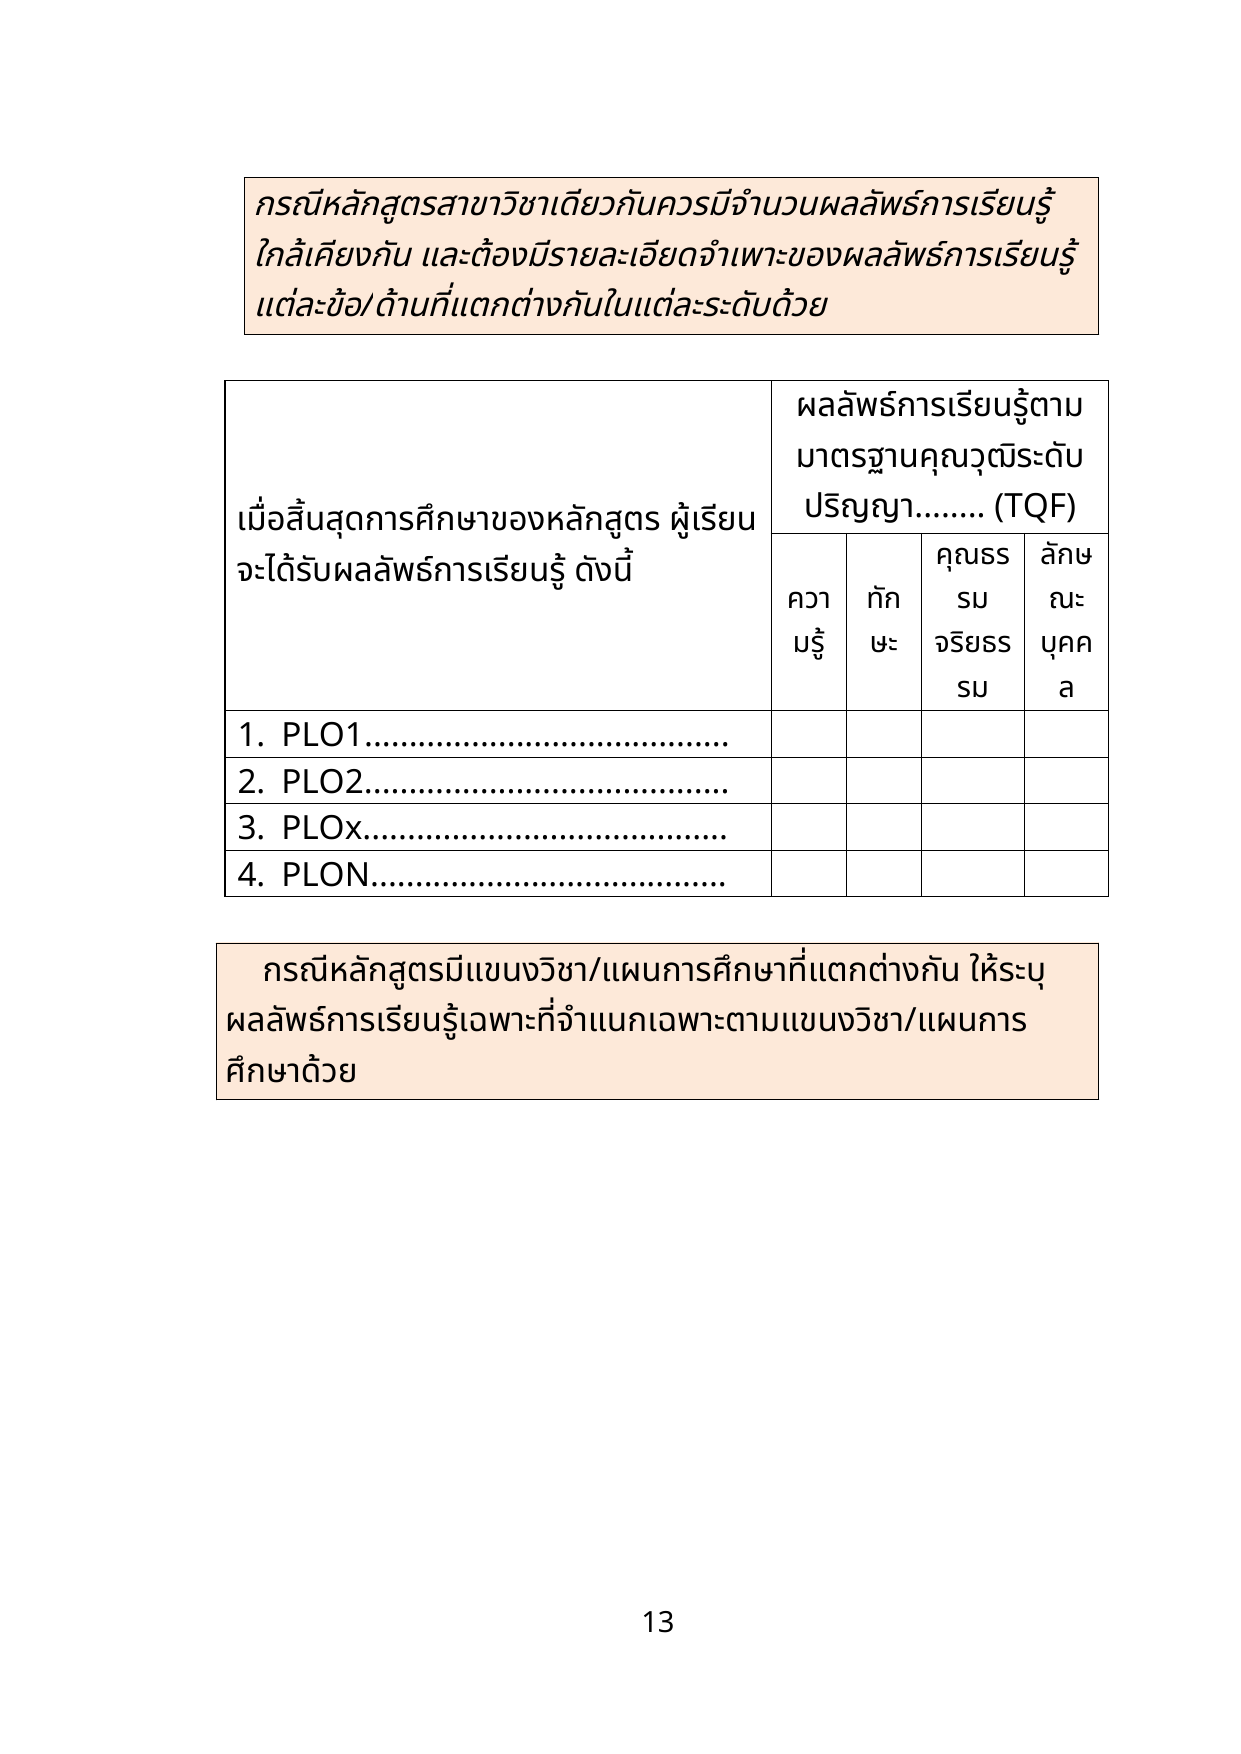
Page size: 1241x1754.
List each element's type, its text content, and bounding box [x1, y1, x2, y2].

table_cell [1025, 758, 1108, 803]
table_cell [1025, 804, 1108, 849]
table_cell 1. [226, 711, 277, 757]
table_cell [922, 711, 1024, 757]
table_cell [772, 758, 846, 803]
table_cell [847, 804, 921, 849]
table_cell 2. [226, 758, 277, 803]
table_cell PLO2......................................... [278, 758, 771, 803]
table_cell [847, 851, 921, 896]
table_cell PLOx......................................... [278, 804, 771, 849]
table_header เมื่อสิ้นสุดการศึกษาของหลักสูตร ผู้เรียนจะได้รับผลลัพธ์การเรียนรู้ ดังนี้ [226, 381, 771, 710]
table_cell [922, 804, 1024, 849]
table_cell [922, 851, 1024, 896]
text กรณีหลักสูตรมีแขนงวิชา/แผนการศึกษาที่แตกต่างกัน ให้ระบุผลลัพธ์การเรียนรู้เฉพาะที่จำแนกเฉพาะตามแขนงวิชา/แผนการศึกษาด้วย [217, 944, 1098, 1099]
table_cell PLON........................................ [278, 851, 771, 896]
table_cell [1025, 851, 1108, 896]
table_cell ลักษณะ บุคคล [1025, 534, 1108, 710]
table_cell ทักษะ [847, 534, 921, 710]
table_cell ความรู้ [772, 534, 846, 710]
table_cell 4. [226, 851, 277, 896]
table_cell [847, 711, 921, 757]
table_cell [1025, 711, 1108, 757]
text กรณีหลักสูตรสาขาวิชาเดียวกันควรมีจำนวนผลลัพธ์การเรียนรู้ใกล้เคียงกัน และต้องมีรายละเอียดจำเพาะของผลลัพธ์การเรียนรู้แต่ละข้อ/ด้านที่แตกต่างกันในแต่ละระดับด้วย [245, 178, 1098, 334]
table_cell คุณธรรม จริยธรรม [922, 534, 1024, 710]
table_header ผลลัพธ์การเรียนรู้ตามมาตรฐานคุณวุฒิระดับปริญญา........ (TQF) [772, 381, 1108, 533]
table_cell [847, 758, 921, 803]
table_cell [772, 851, 846, 896]
table_cell [772, 711, 846, 757]
table_cell PLO1......................................... [278, 711, 771, 757]
table_cell [922, 758, 1024, 803]
table_cell 3. [226, 804, 277, 849]
table_cell [772, 804, 846, 849]
